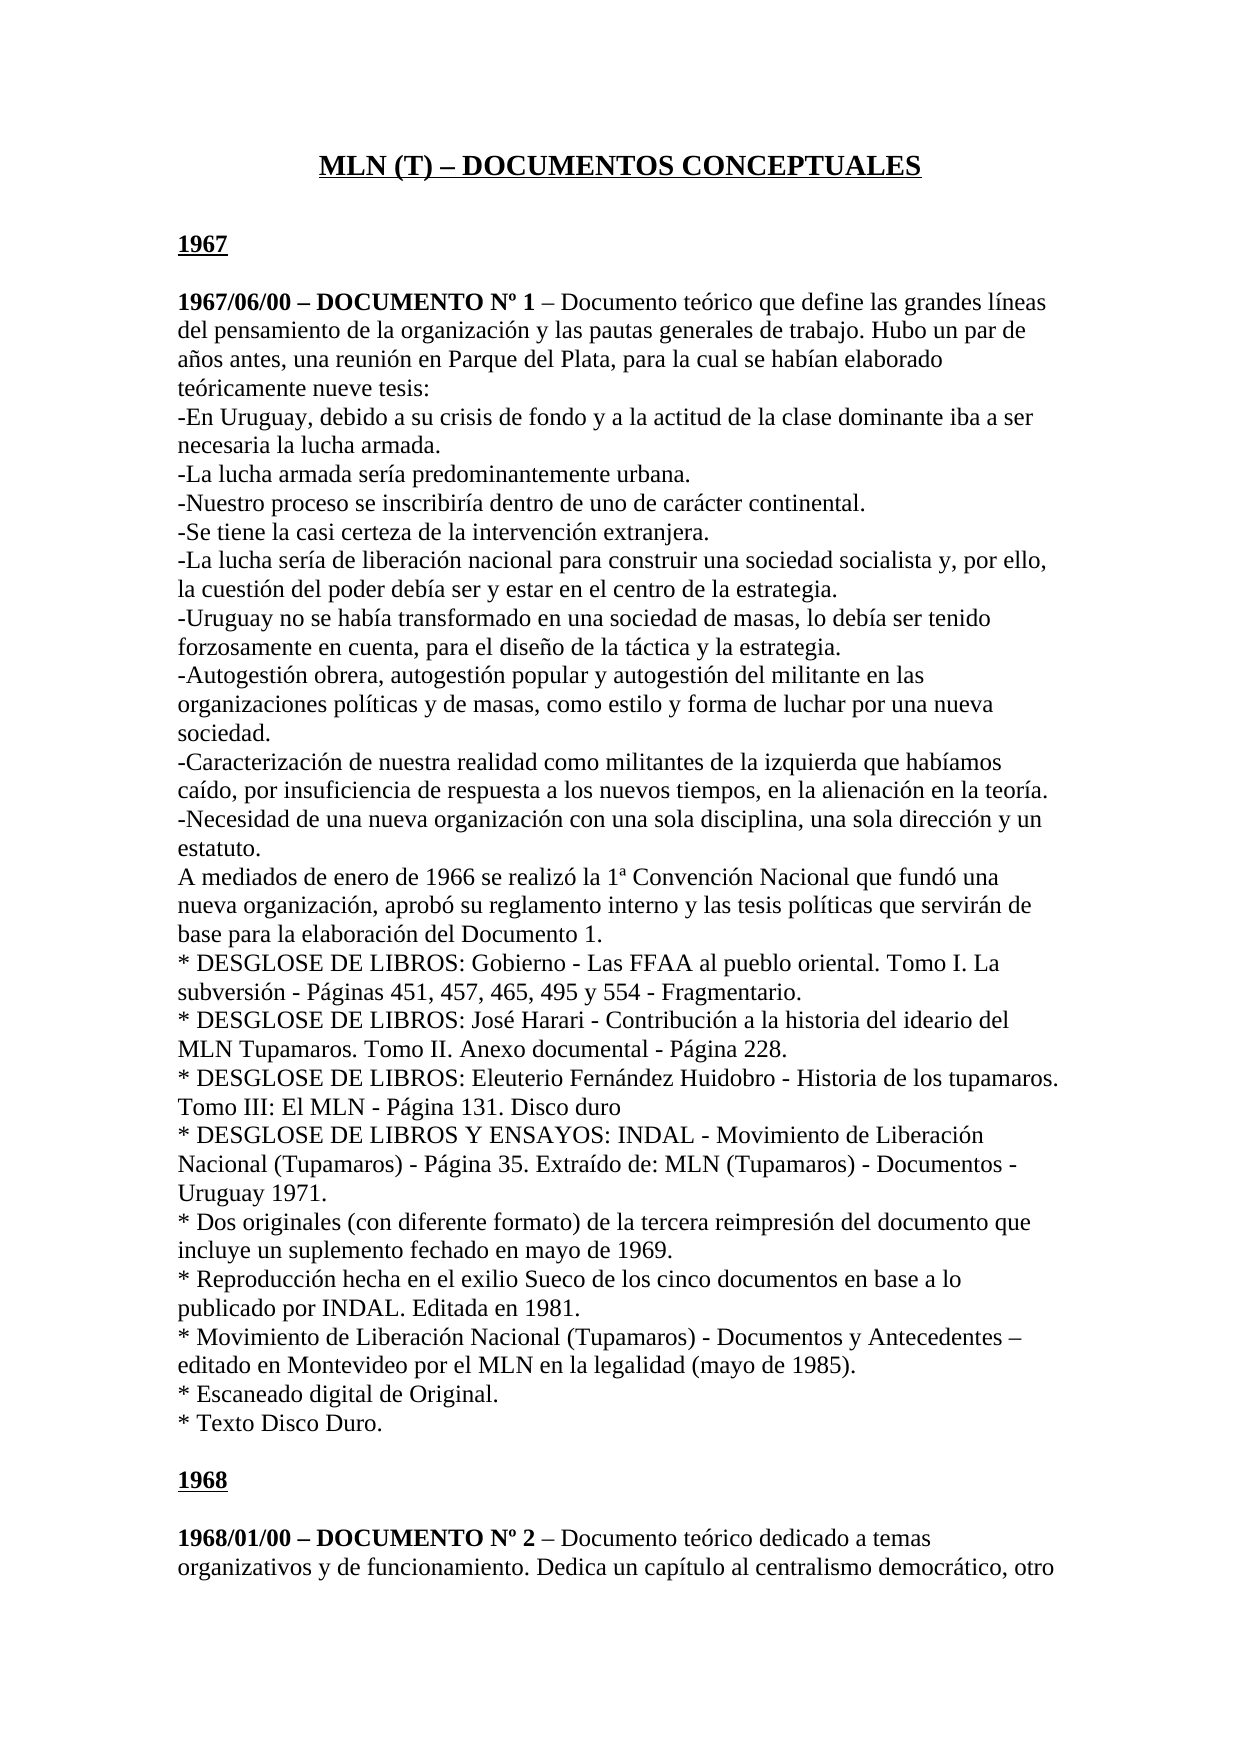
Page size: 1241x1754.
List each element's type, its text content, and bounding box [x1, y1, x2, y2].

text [177, 1523, 1063, 1581]
text * Texto Disco Duro. [177, 1408, 1063, 1437]
text 1967 [177, 229, 1063, 258]
text * Reproducción hecha en el exilio Sueco de los cinco documentos en base a lo publicado por INDAL. Editada en 1981. [177, 1264, 1063, 1322]
text * DESGLOSE DE LIBROS: Eleuterio Fernández Huidobro - Historia de los tupamaros. Tomo III: El MLN - Página 131. Disco duro [177, 1063, 1063, 1121]
text -En Uruguay, debido a su crisis de fondo y a la actitud de la clase dominante iba a ser necesaria la lucha armada. -La lucha armada sería predominantemente urbana. -Nuestro proceso se inscribiría dentro de uno de carácter continental. -Se tiene la casi certeza de la intervención extranjera. -La lucha sería de liberación nacional para construir una sociedad socialista y, por ello, la cuestión del poder debía ser y estar en el centro de la estrategia. -Uruguay no se había transformado en una sociedad de masas, lo debía ser tenido forzosamente en cuenta, para el diseño de la táctica y la estrategia. -Autogestión obrera, autogestión popular y autogestión del militante en las organizaciones políticas y de masas, como estilo y forma de luchar por una nueva sociedad. -Caracterización de nuestra realidad como militantes de la izquierda que habíamos caído, por insuficiencia de respuesta a los nuevos tiempos, en la alienación en la teoría. -Necesidad de una nueva organización con una sola disciplina, una sola dirección y un estatuto. A mediados de enero de 1966 se realizó la 1ª Convención Nacional que fundó una nueva organización, aprobó su reglamento interno y las tesis políticas que servirán de base para la elaboración del Documento 1. [177, 402, 1063, 948]
text * DESGLOSE DE LIBROS Y ENSAYOS: INDAL - Movimiento de Liberación Nacional (Tupamaros) - Página 35. Extraído de: MLN (Tupamaros) - Documentos - Uruguay 1971. [177, 1121, 1063, 1207]
text * Escaneado digital de Original. [177, 1379, 1063, 1408]
text * Dos originales (con diferente formato) de la tercera reimpresión del documento que incluye un suplemento fechado en mayo de 1969. [177, 1207, 1063, 1264]
text 1967/06/00 – DOCUMENTO Nº 1 – Documento teórico que define las grandes líneas del pensamiento de la organización y las pautas generales de trabajo. Hubo un par de años antes, una reunión en Parque del Plata, para la cual se habían elaborado teóricamente nueve tesis: [177, 287, 1063, 402]
text MLN (T) – DOCUMENTOS CONCEPTUALES [177, 148, 1063, 181]
text * DESGLOSE DE LIBROS: Gobierno - Las FFAA al pueblo oriental. Tomo I. La subversión - Páginas 451, 457, 465, 495 y 554 - Fragmentario. * DESGLOSE DE LIBROS: José Harari - Contribución a la historia del ideario del MLN Tupamaros. Tomo II. Anexo documental - Página 228. [177, 948, 1063, 1063]
text * Movimiento de Liberación Nacional (Tupamaros) - Documentos y Antecedentes – editado en Montevideo por el MLN en la legalidad (mayo de 1985). [177, 1322, 1063, 1379]
text 1968 [177, 1466, 1063, 1494]
